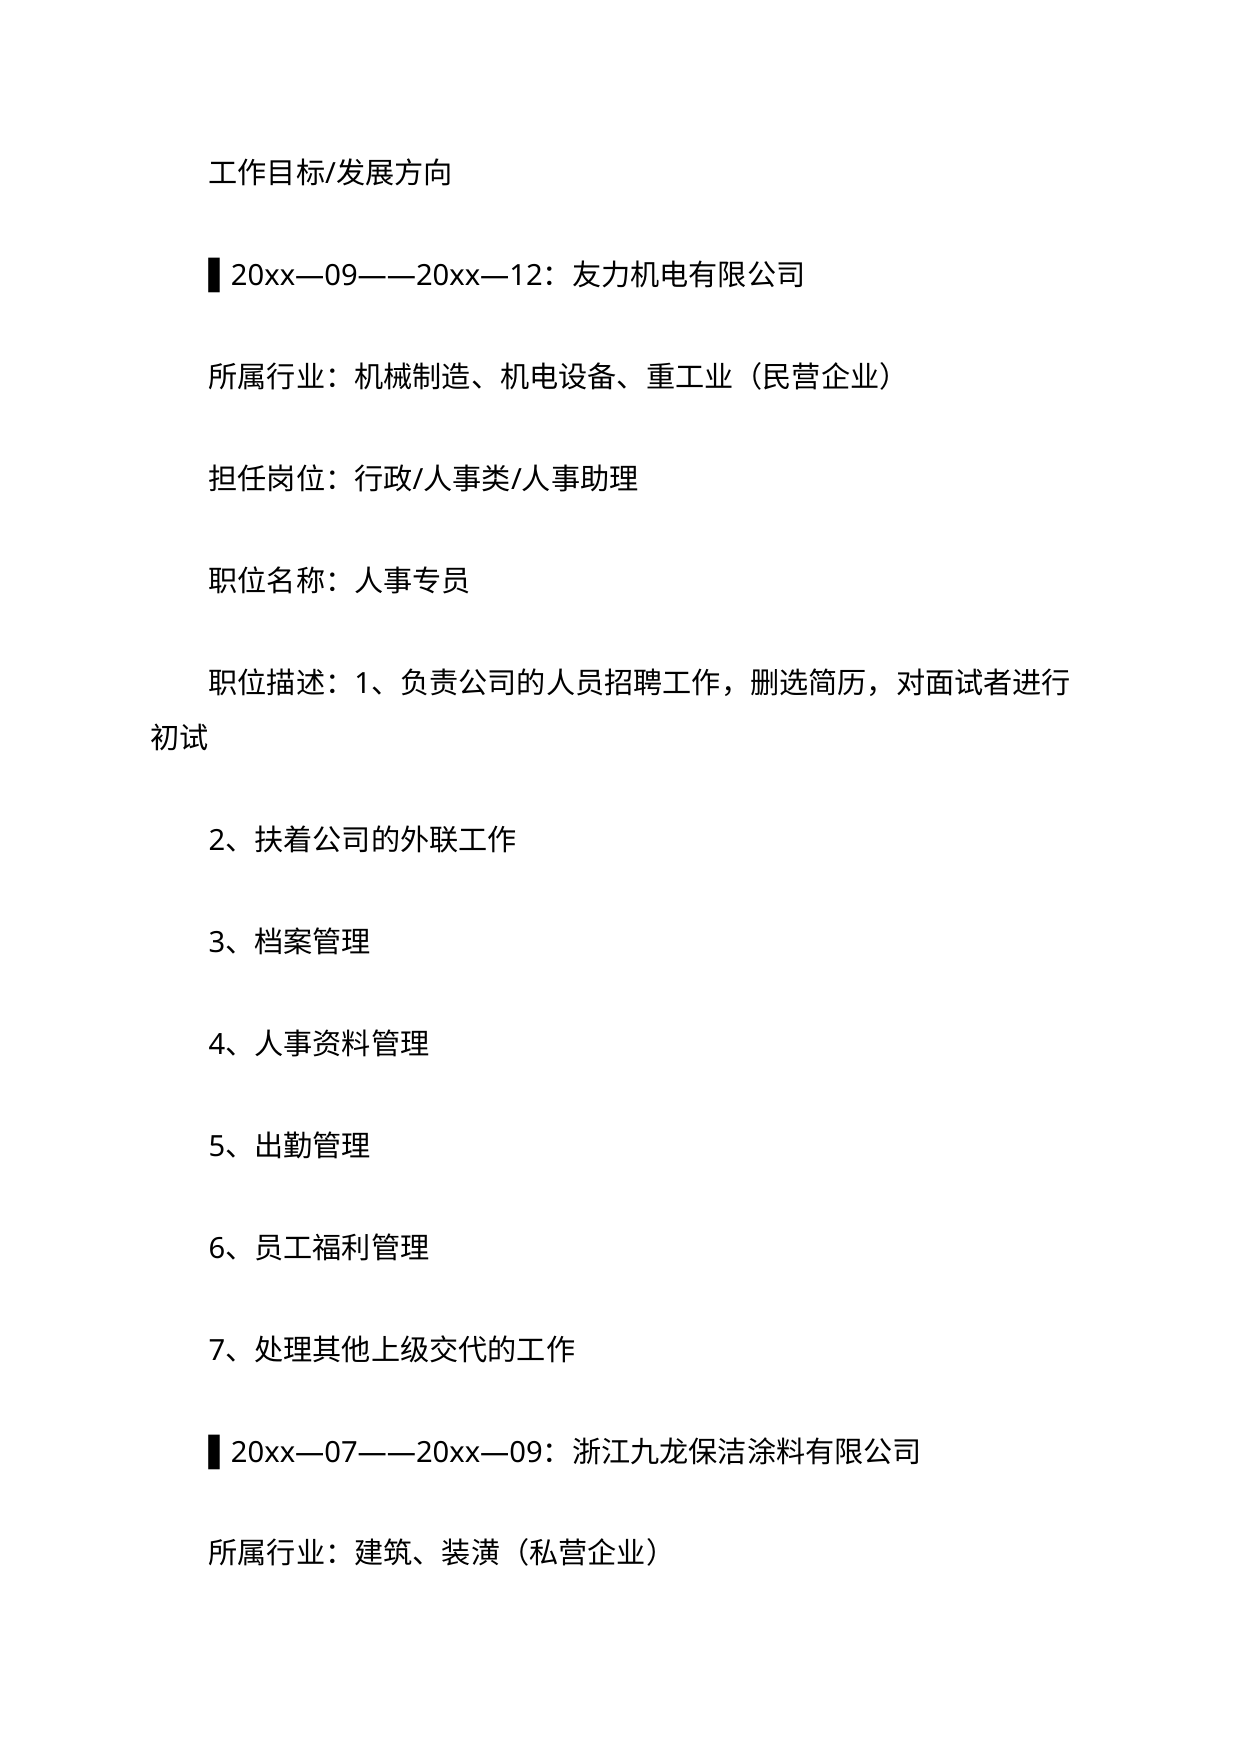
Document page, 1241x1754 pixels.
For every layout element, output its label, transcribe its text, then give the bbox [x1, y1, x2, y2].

text 3、档案管理 [150, 918, 1090, 961]
text ▌20xx—07——20xx—09：浙江九龙保洁涂料有限公司 [150, 1428, 1090, 1471]
text 所属行业：机械制造、机电设备、重工业（民营企业） [150, 354, 1090, 396]
text 职位名称：人事专员 [150, 558, 1090, 600]
text 职位描述：1、负责公司的人员招聘工作，删选简历，对面试者进行初试 [150, 659, 1090, 757]
text 5、出勤管理 [150, 1122, 1090, 1164]
text 6、员工福利管理 [150, 1224, 1090, 1267]
text 所属行业：建筑、装潢（私营企业） [150, 1530, 1090, 1572]
text 工作目标/发展方向 [150, 150, 1090, 192]
text 担任岗位：行政/人事类/人事助理 [150, 456, 1090, 498]
text 7、处理其他上级交代的工作 [150, 1326, 1090, 1368]
text 2、扶着公司的外联工作 [150, 816, 1090, 859]
text 4、人事资料管理 [150, 1020, 1090, 1063]
text ▌20xx—09——20xx—12：友力机电有限公司 [150, 252, 1090, 294]
